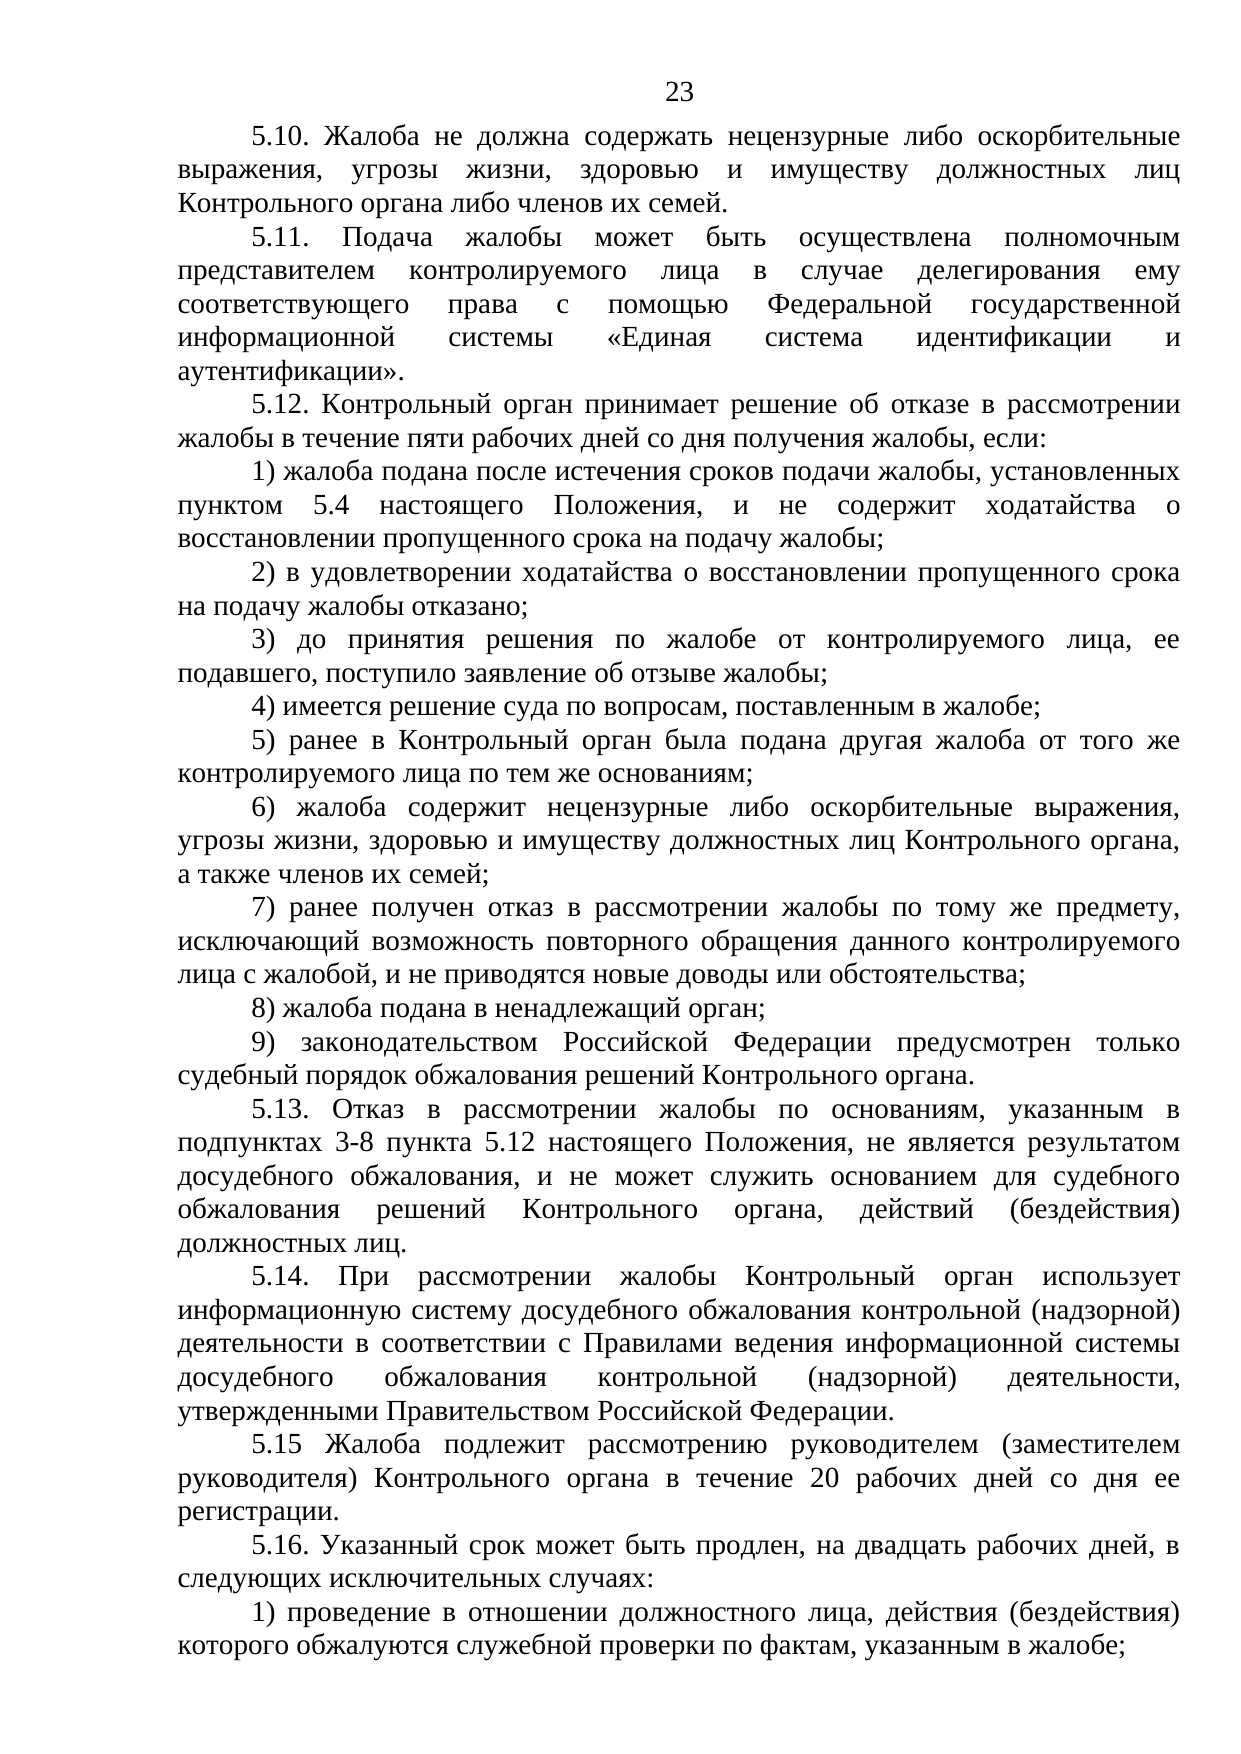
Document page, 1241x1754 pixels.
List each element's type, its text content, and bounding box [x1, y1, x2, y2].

text 8) жалоба подана в ненадлежащий орган; [177, 990, 1181, 1024]
text 9) законодательством Российской Федерации предусмотрен только судебный порядок обжалования решений Контрольного органа. [177, 1024, 1181, 1091]
list 5.14. При рассмотрении жалобы Контрольный орган использует информационную систему досудебного обжалования контрольной (надзорной) деятельности в соответствии с Правилами ведения информационной системы досудебного обжалования контрольной (надзорной) деятельности, утвержденными Правительством Российской Федерации. [177, 1258, 1181, 1426]
text 3) до принятия решения по жалобе от контролируемого лица, ее подавшего, поступило заявление об отзыве жалобы; [177, 621, 1181, 688]
text 5.16. Указанный срок может быть продлен, на двадцать рабочих дней, в следующих исключительных случаях: [177, 1527, 1181, 1594]
text 7) ранее получен отказ в рассмотрении жалобы по тому же предмету, исключающий возможность повторного обращения данного контролируемого лица с жалобой, и не приводятся новые доводы или обстоятельства; [177, 889, 1181, 990]
text 5.12. Контрольный орган принимает решение об отказе в рассмотрении жалобы в течение пяти рабочих дней со дня получения жалобы, если: [177, 386, 1181, 453]
text 5.11. Подача жалобы может быть осуществлена полномочным представителем контролируемого лица в случае делегирования ему соответствующего права с помощью Федеральной государственной информационной системы «Единая система идентификации и аутентификации». [177, 219, 1181, 386]
text 1) проведение в отношении должностного лица, действия (бездействия) которого обжалуются служебной проверки по фактам, указанным в жалобе; [177, 1594, 1181, 1661]
text 1) жалоба подана после истечения сроков подачи жалобы, установленных пунктом 5.4 настоящего Положения, и не содержит ходатайства о восстановлении пропущенного срока на подачу жалобы; [177, 453, 1181, 554]
text 5.10. Жалоба не должна содержать нецензурные либо оскорбительные выражения, угрозы жизни, здоровью и имуществу должностных лиц Контрольного органа либо членов их семей. [177, 118, 1181, 219]
text 5.15 Жалоба подлежит рассмотрению руководителем (заместителем руководителя) Контрольного органа в течение 20 рабочих дней со дня ее регистрации. [177, 1426, 1181, 1527]
text 5.13. Отказ в рассмотрении жалобы по основаниям, указанным в подпунктах 3-8 пункта 5.12 настоящего Положения, не является результатом досудебного обжалования, и не может служить основанием для судебного обжалования решений Контрольного органа, действий (бездействия) должностных лиц. [177, 1091, 1181, 1258]
text 6) жалоба содержит нецензурные либо оскорбительные выражения, угрозы жизни, здоровью и имуществу должностных лиц Контрольного органа, а также членов их семей; [177, 789, 1181, 889]
text 4) имеется решение суда по вопросам, поставленным в жалобе; [177, 688, 1181, 722]
text 5) ранее в Контрольный орган была подана другая жалоба от того же контролируемого лица по тем же основаниям; [177, 722, 1181, 789]
text 2) в удовлетворении ходатайства о восстановлении пропущенного срока на подачу жалобы отказано; [177, 554, 1181, 621]
